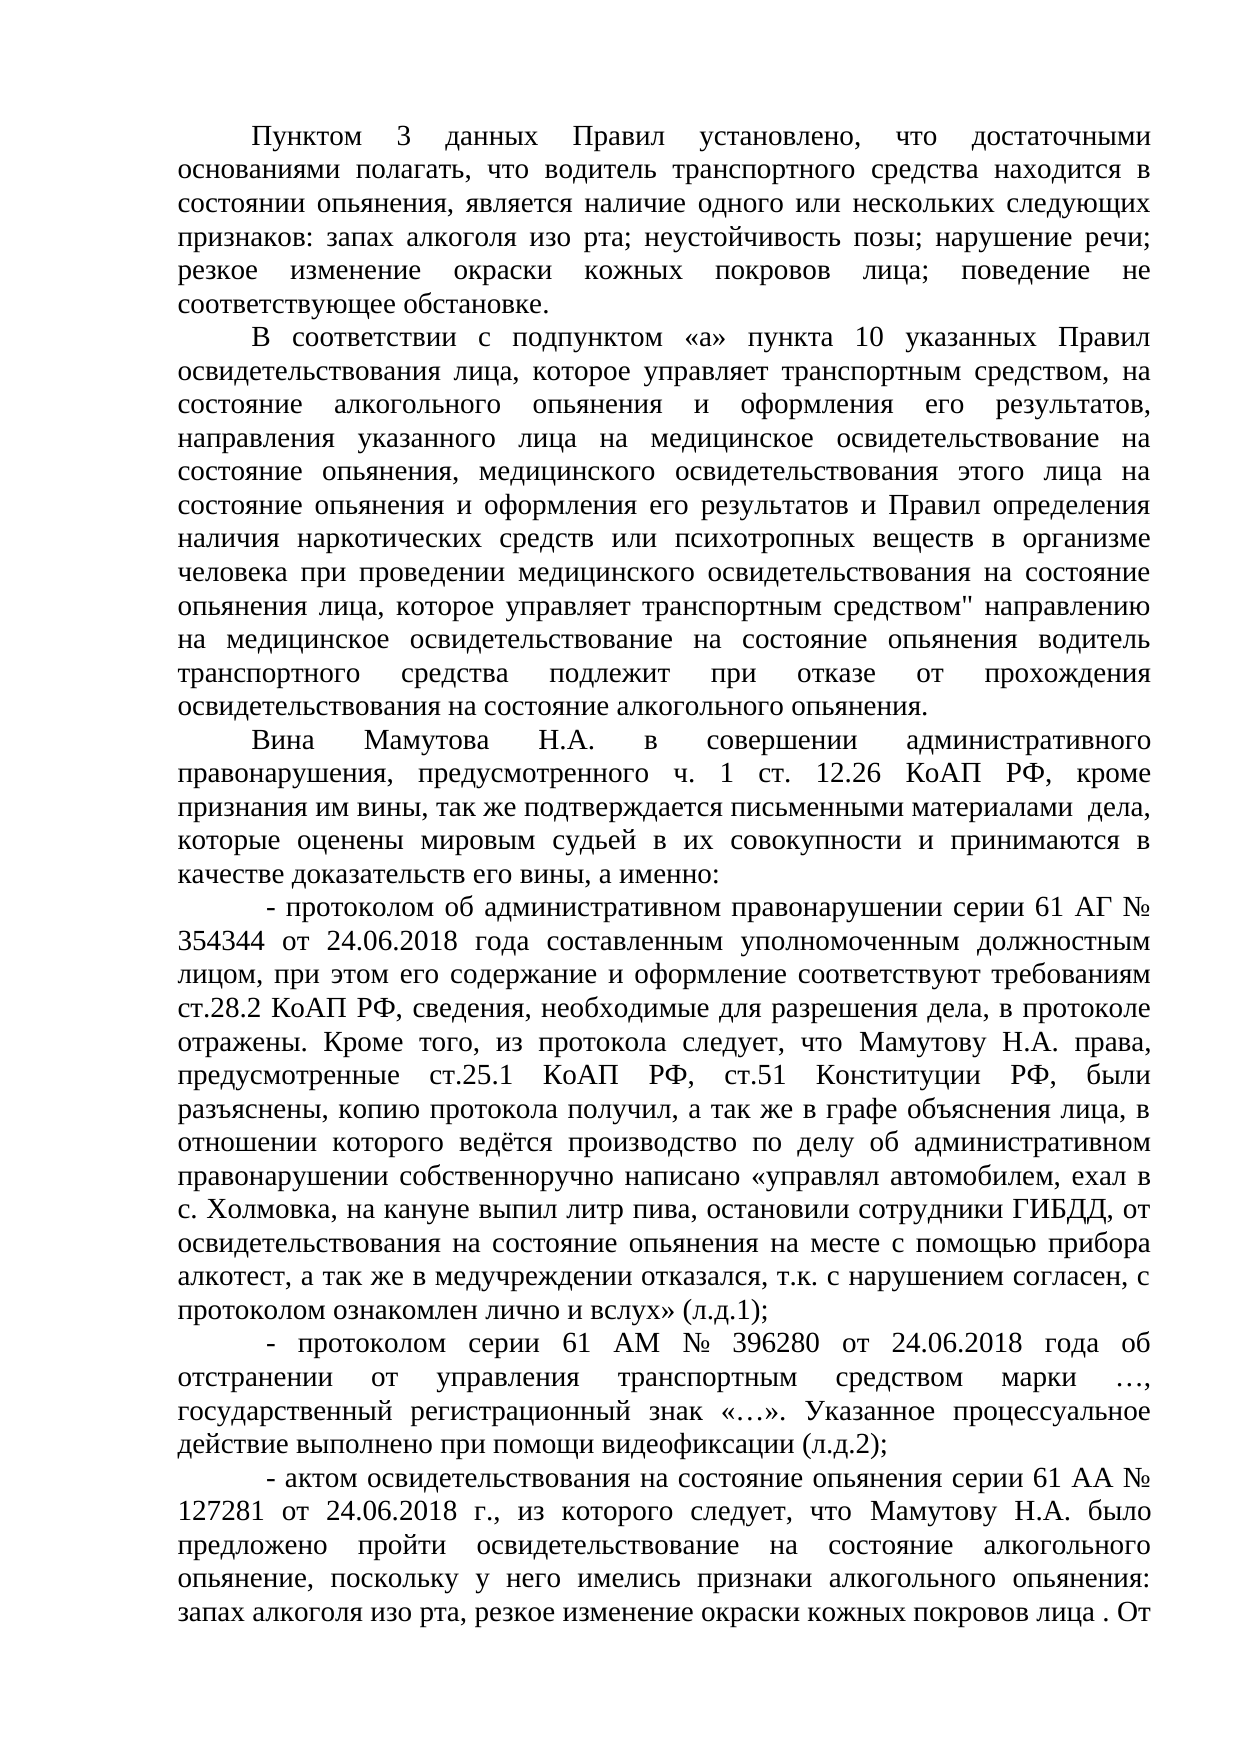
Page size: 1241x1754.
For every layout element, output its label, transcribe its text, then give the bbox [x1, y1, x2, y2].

text Пунктом 3 данных Правил установлено, что достаточными основаниями полагать, что водитель транспортного средства находится в состоянии опьянения, является наличие одного или нескольких следующих признаков: запах алкоголя изо рта; неустойчивость позы; нарушение речи; резкое изменение окраски кожных покровов лица; поведение не соответствующее обстановке. [177, 118, 1152, 319]
text Вина Мамутова Н.А. в совершении административного правонарушения, предусмотренного ч. 1 ст. 12.26 КоАП РФ, кроме признания им вины, так же подтверждается письменными материалами дела, которые оценены мировым судьей в их совокупности и принимаются в качестве доказательств его вины, а именно: [177, 722, 1152, 889]
text - протоколом об административном правонарушении серии 61 АГ № 354344 от 24.06.2018 года составленным уполномоченным должностным лицом, при этом его содержание и оформление соответствуют требованиям ст.28.2 КоАП РФ, сведения, необходимые для разрешения дела, в протоколе отражены. Кроме того, из протокола следует, что Мамутову Н.А. права, предусмотренные ст.25.1 КоАП РФ, ст.51 Конституции РФ, были разъяснены, копию протокола получил, а так же в графе объяснения лица, в отношении которого ведётся производство по делу об административном правонарушении собственноручно написано «управлял автомобилем, ехал в с. Холмовка, на кануне выпил литр пива, остановили сотрудники ГИБДД, от освидетельствования на состояние опьянения на месте с помощью прибора алкотест, а так же в медучреждении отказался, т.к. с нарушением согласен, с протоколом ознакомлен лично и вслух» (л.д.1); [177, 889, 1152, 1326]
text В соответствии с подпунктом «а» пункта 10 указанных Правил освидетельствования лица, которое управляет транспортным средством, на состояние алкогольного опьянения и оформления его результатов, направления указанного лица на медицинское освидетельствование на состояние опьянения, медицинского освидетельствования этого лица на состояние опьянения и оформления его результатов и Правил определения наличия наркотических средств или психотропных веществ в организме человека при проведении медицинского освидетельствования на состояние опьянения лица, которое управляет транспортным средством" направлению на медицинское освидетельствование на состояние опьянения водитель транспортного средства подлежит при отказе от прохождения освидетельствования на состояние алкогольного опьянения. [177, 319, 1152, 722]
text - протоколом серии 61 АМ № 396280 от 24.06.2018 года об отстранении от управления транспортным средством марки …, государственный регистрационный знак «…». Указанное процессуальное действие выполнено при помощи видеофиксации (л.д.2); [177, 1326, 1152, 1460]
